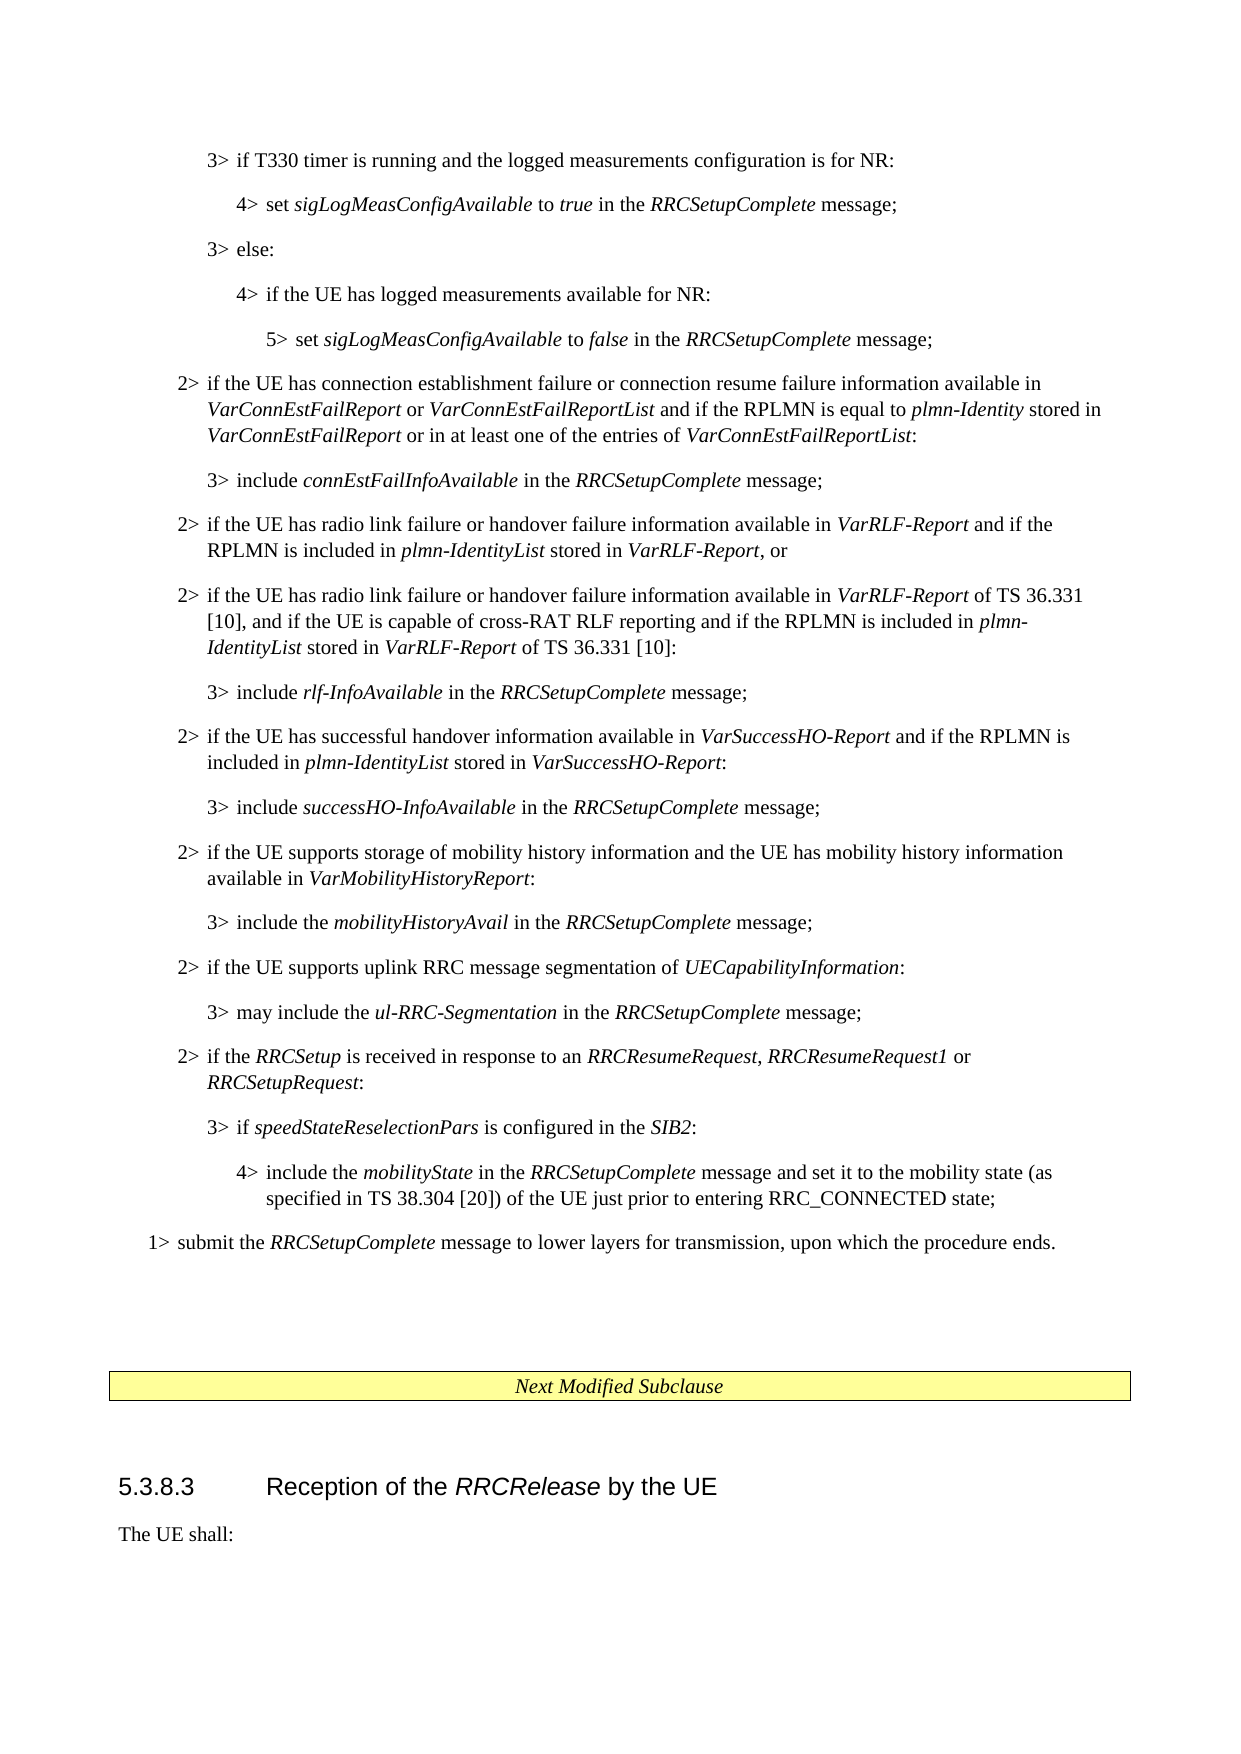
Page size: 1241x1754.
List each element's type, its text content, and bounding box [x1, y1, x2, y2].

text 3> include rlf-InfoAvailable in the RRCSetupComplete message; [207, 679, 1122, 704]
text Next Modified Subclause [110, 1372, 1130, 1400]
text 3> if T330 timer is running and the logged measurements configuration is for NR: [207, 148, 1122, 172]
text 2> if the RRCSetup is received in response to an RRCResumeRequest, RRCResumeRequest1 or RRCSetupRequest: [177, 1044, 1122, 1094]
text 2> if the UE has radio link failure or handover failure information available in VarRLF-Report of TS 36.331 [10], and if the UE is capable of cross-RAT RLF reporting and if the RPLMN is included in plmn-IdentityList stored in VarRLF-Report of TS 36.331 [10]: [177, 583, 1122, 659]
text 3> if speedStateReselectionPars is configured in the SIB2: [207, 1115, 1122, 1139]
text 3> include successHO-InfoAvailable in the RRCSetupComplete message; [207, 795, 1122, 819]
text 2> if the UE has successful handover information available in VarSuccessHO-Report and if the RPLMN is included in plmn-IdentityList stored in VarSuccessHO-Report: [177, 724, 1122, 774]
text 3> include connEstFailInfoAvailable in the RRCSetupComplete message; [207, 468, 1122, 492]
text 4> if the UE has logged measurements available for NR: [236, 282, 1122, 306]
text 4> set sigLogMeasConfigAvailable to true in the RRCSetupComplete message; [236, 192, 1122, 216]
text 3> else: [207, 237, 1122, 261]
text 2> if the UE supports uplink RRC message segmentation of UECapabilityInformation: [177, 955, 1122, 979]
text 2> if the UE has connection establishment failure or connection resume failure information available in VarConnEstFailReport or VarConnEstFailReportList and if the RPLMN is equal to plmn-Identity stored in VarConnEstFailReport or in at least one of the entries of VarConnEstFailReportList: [177, 371, 1122, 447]
text The UE shall: [118, 1522, 1122, 1546]
text 3> may include the ul-RRC-Segmentation in the RRCSetupComplete message; [207, 999, 1122, 1024]
text 4> include the mobilityState in the RRCSetupComplete message and set it to the mobility state (as specified in TS 38.304 [20]) of the UE just prior to entering RRC_CONNECTED state; [236, 1159, 1122, 1209]
text 3> include the mobilityHistoryAvail in the RRCSetupComplete message; [207, 910, 1122, 934]
text 2> if the UE has radio link failure or handover failure information available in VarRLF-Report and if the RPLMN is included in plmn-IdentityList stored in VarRLF-Report, or [177, 512, 1122, 562]
text 5.3.8.3 Reception of the RRCRelease by the UE [118, 1472, 1122, 1501]
text 5> set sigLogMeasConfigAvailable to false in the RRCSetupComplete message; [266, 326, 1122, 351]
text 1> submit the RRCSetupComplete message to lower layers for transmission, upon which the procedure ends. [148, 1230, 1122, 1254]
text 2> if the UE supports storage of mobility history information and the UE has mobility history information available in VarMobilityHistoryReport: [177, 839, 1122, 889]
